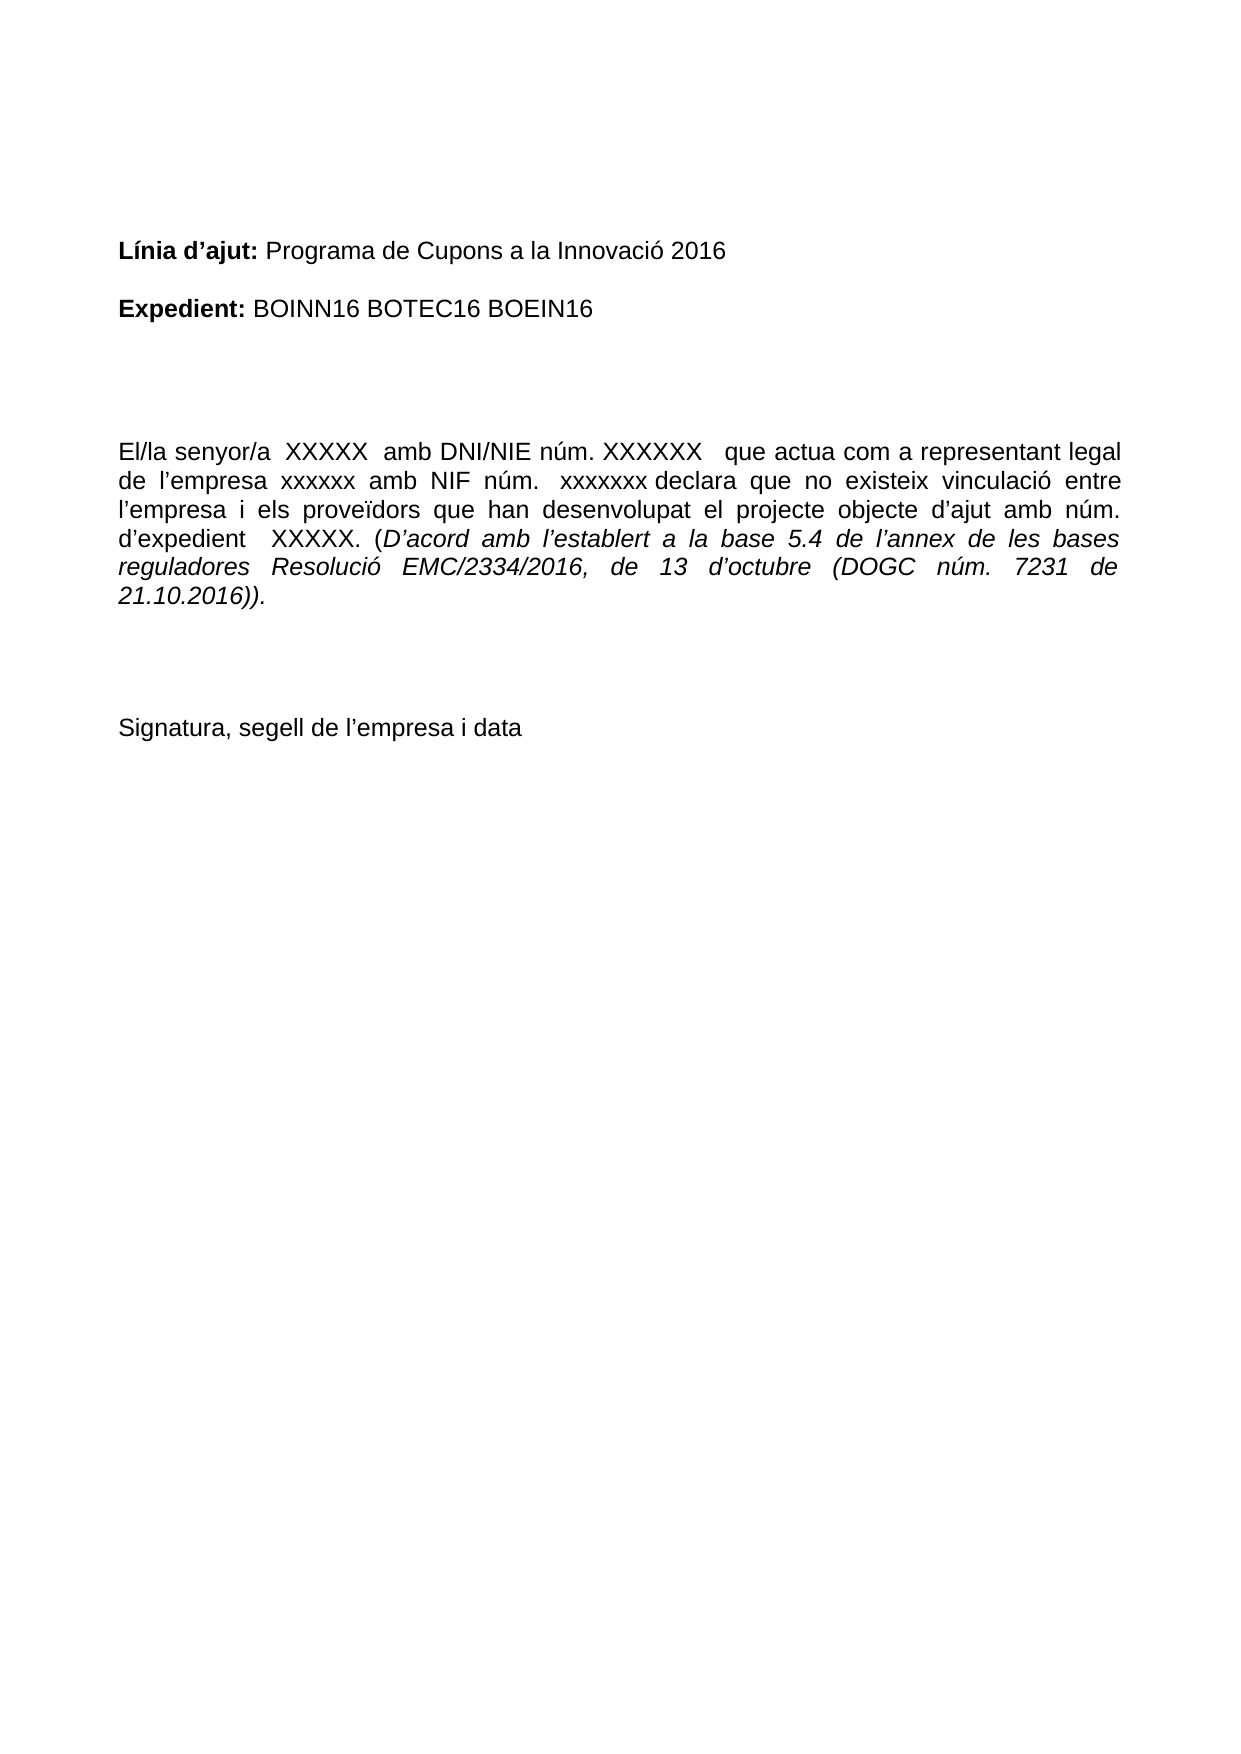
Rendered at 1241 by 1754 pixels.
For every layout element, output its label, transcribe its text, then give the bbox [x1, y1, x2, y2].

text El/la senyor/a XXXXX amb DNI/NIE núm. XXXXXX que actua com a representant legal de l’empresa xxxxxx amb NIF núm. xxxxxxx declara que no existeix vinculació entre l’empresa i els proveïdors que han desenvolupat el projecte objecte d’ajut amb núm. d’expedient XXXXX. (D’acord amb l’establert a la base 5.4 de l’annex de les bases reguladores Resolució EMC/2334/2016, de 13 d’octubre (DOGC núm. 7231 de 21.10.2016)). [118, 437, 1122, 610]
text Línia d’ajut: Programa de Cupons a la Innovació 2016 [118, 236, 1122, 265]
text Signatura, segell de l’empresa i data [118, 713, 1122, 742]
text Expedient: BOINN16 BOTEC16 BOEIN16 [118, 293, 1122, 322]
